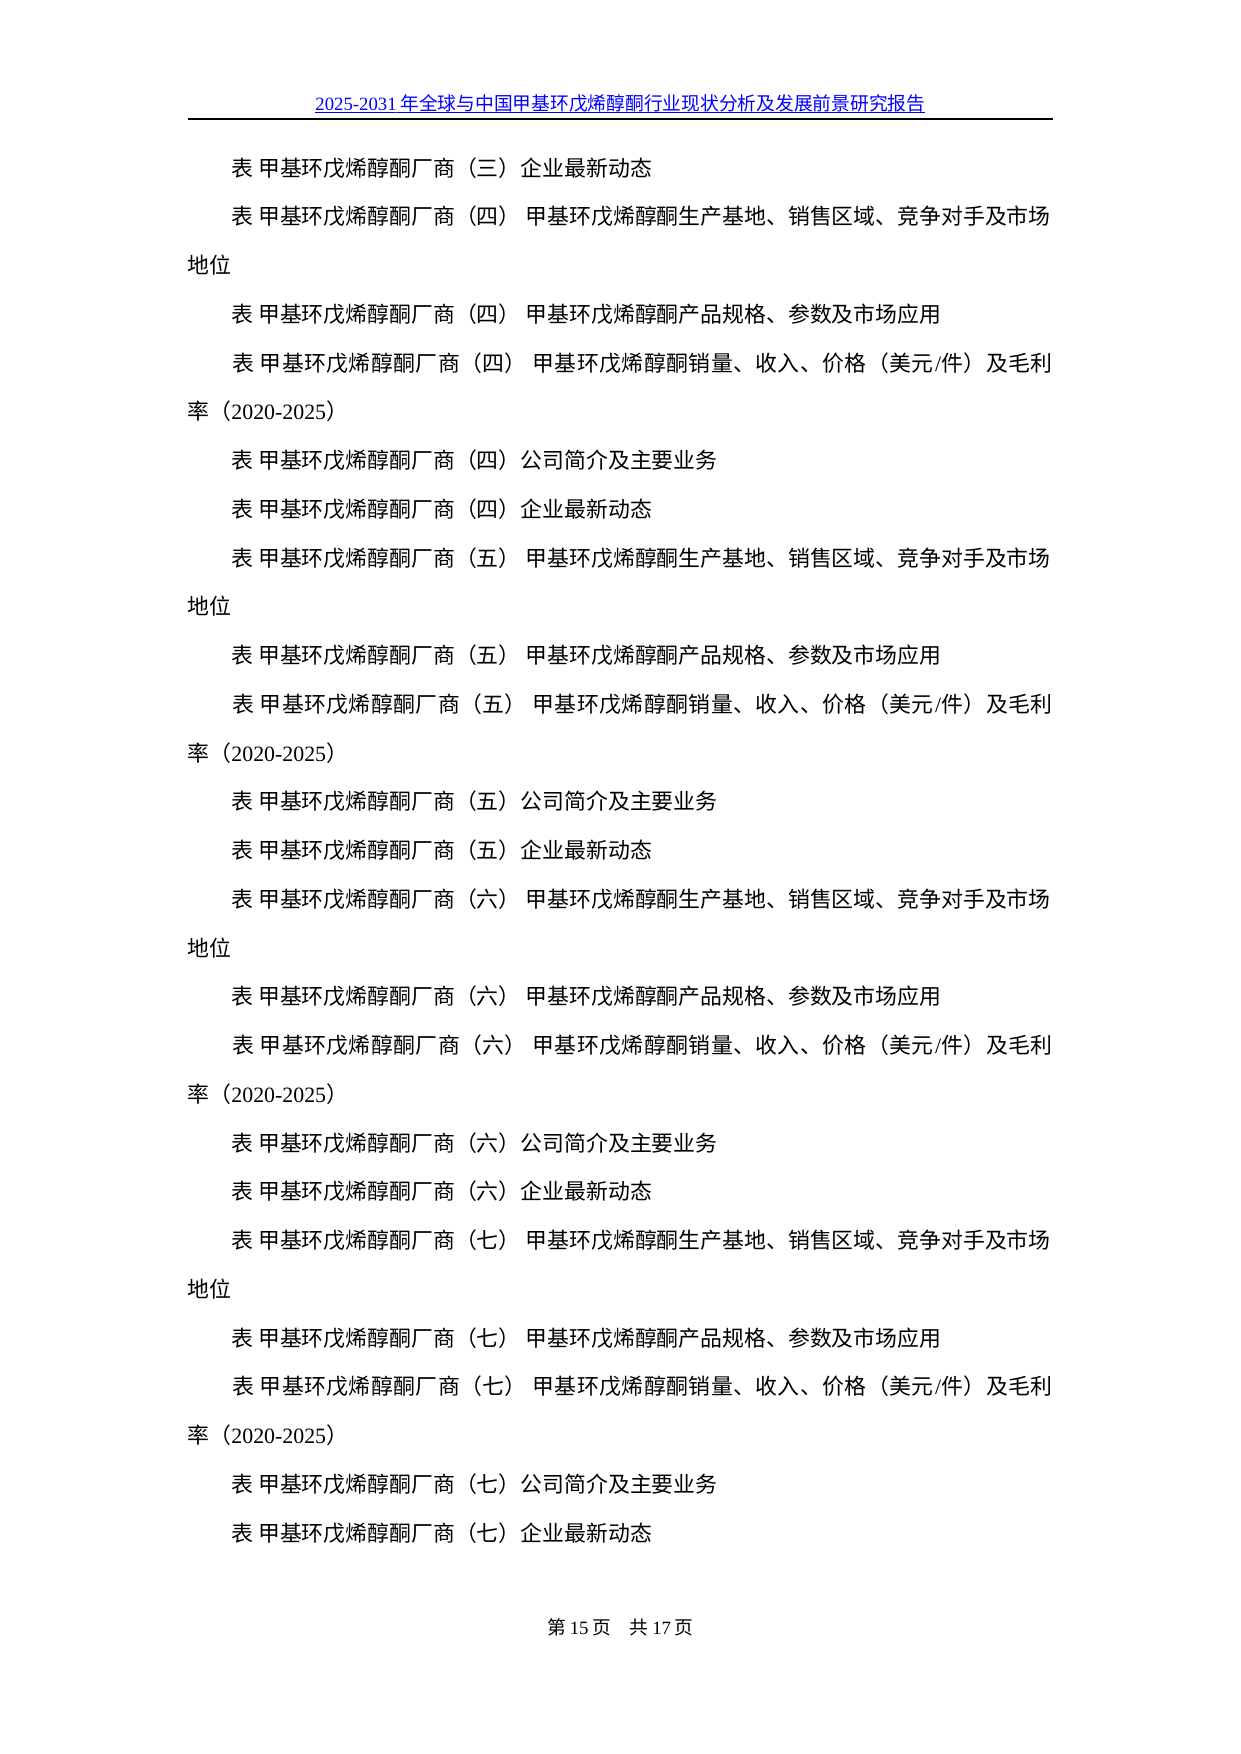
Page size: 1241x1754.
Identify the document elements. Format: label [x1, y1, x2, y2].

text [187, 150, 1053, 1548]
